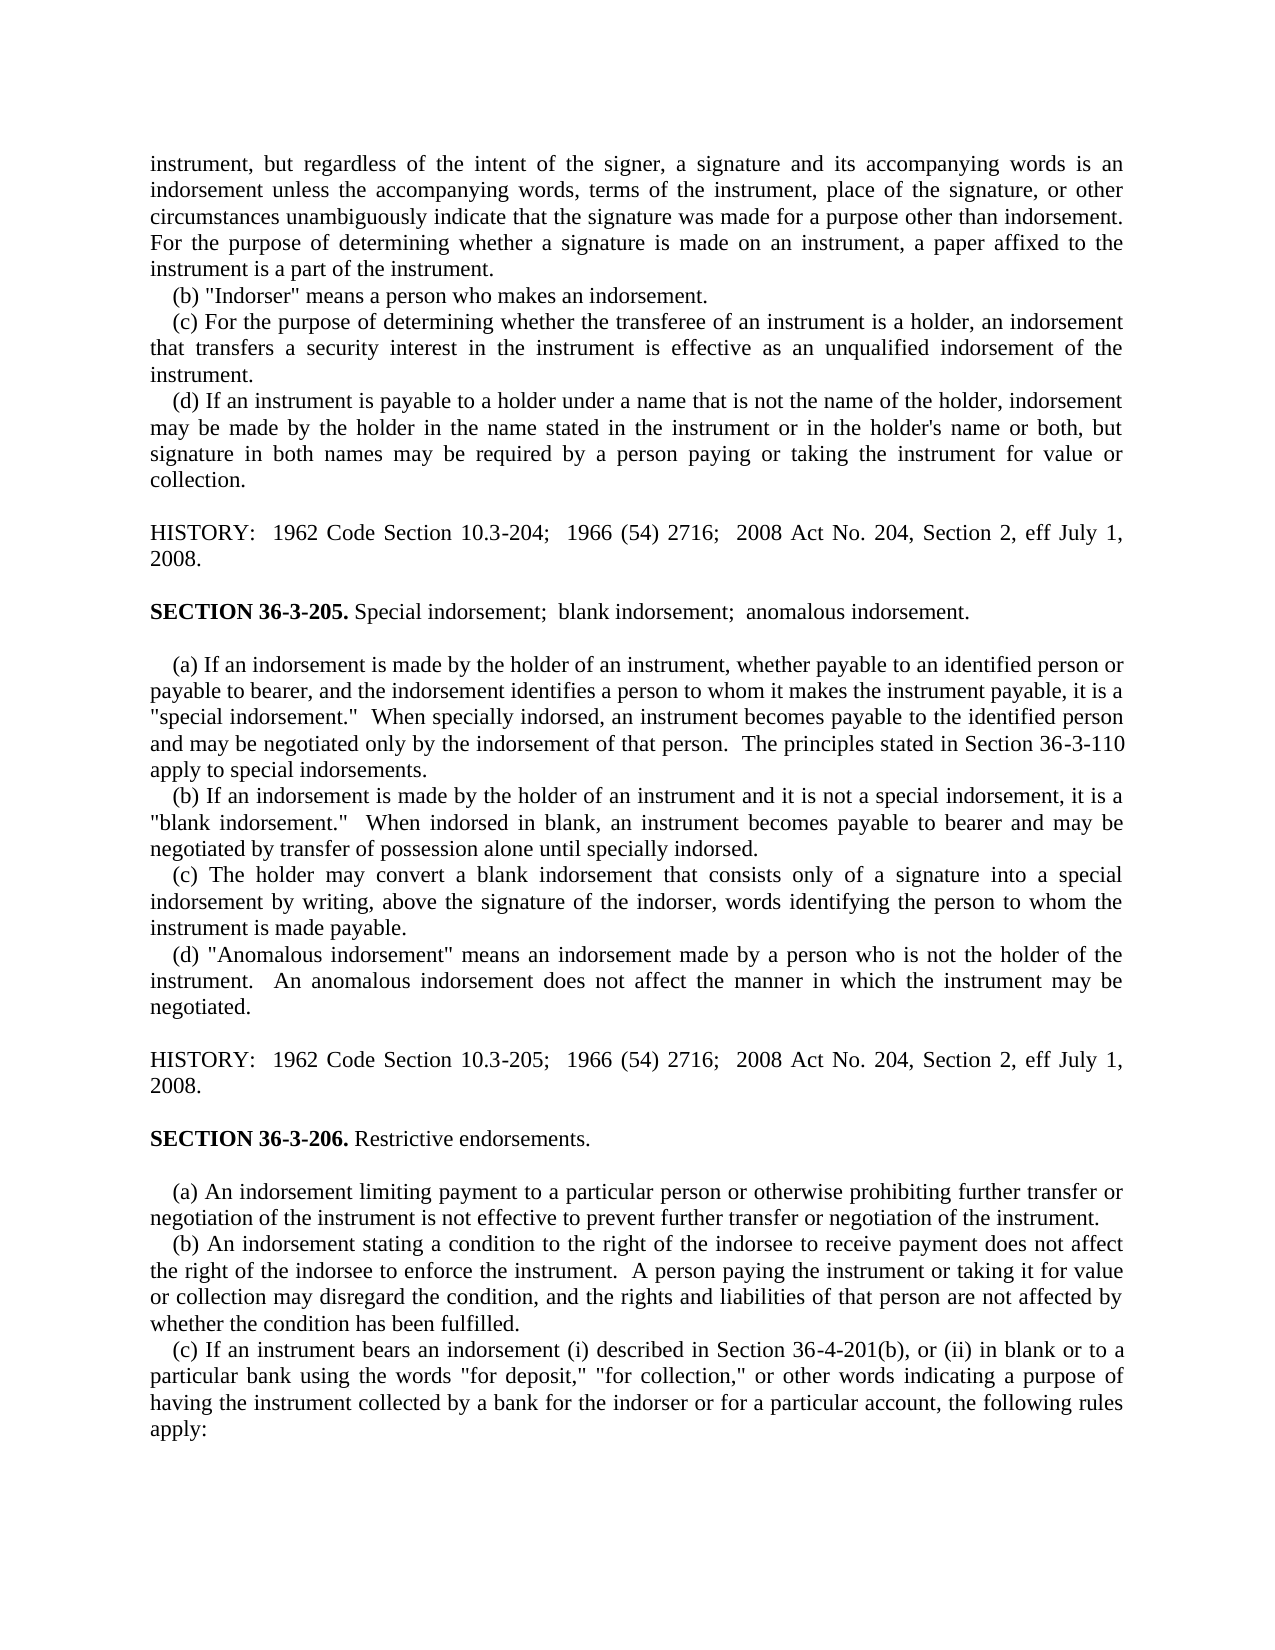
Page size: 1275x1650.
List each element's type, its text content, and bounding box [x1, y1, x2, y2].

text (b) If an indorsement is made by the holder of an instrument and it is not a special indorsement, it is a "blank indorsement." When indorsed in blank, an instrument becomes payable to bearer and may be negotiated by transfer of possession alone until specially indorsed. [150, 782, 1125, 862]
text SECTION 36-3-206. Restrictive endorsements. [150, 1125, 1125, 1151]
text HISTORY: 1962 Code Section 10.3-205; 1966 (54) 2716; 2008 Act No. 204, Section 2, eff July 1, 2008. [150, 1046, 1125, 1099]
text (b) An indorsement stating a condition to the right of the indorsee to receive payment does not affect the right of the indorsee to enforce the instrument. A person paying the instrument or taking it for value or collection may disregard the condition, and the rights and liabilities of that person are not affected by whether the condition has been fulfilled. [150, 1231, 1125, 1336]
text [150, 150, 1125, 282]
text (c) The holder may convert a blank indorsement that consists only of a signature into a special indorsement by writing, above the signature of the indorser, words identifying the person to whom the instrument is made payable. [150, 862, 1125, 941]
text (d) If an instrument is payable to a holder under a name that is not the name of the holder, indorsement may be made by the holder in the name stated in the instrument or in the holder's name or both, but signature in both names may be required by a person paying or taking the instrument for value or collection. [150, 387, 1125, 493]
text (c) If an instrument bears an indorsement (i) described in Section 36-4-201(b), or (ii) in blank or to a particular bank using the words "for deposit," "for collection," or other words indicating a purpose of having the instrument collected by a bank for the indorser or for a particular account, the following rules apply: [150, 1336, 1125, 1441]
text (b) "Indorser" means a person who makes an indorsement. [150, 282, 1125, 308]
text (c) For the purpose of determining whether the transferee of an instrument is a holder, an indorsement that transfers a security interest in the instrument is effective as an unqualified indorsement of the instrument. [150, 308, 1125, 387]
text (a) If an indorsement is made by the holder of an instrument, whether payable to an identified person or payable to bearer, and the indorsement identifies a person to whom it makes the instrument payable, it is a "special indorsement." When specially indorsed, an instrument becomes payable to the identified person and may be negotiated only by the indorsement of that person. The principles stated in Section 36-3-110 apply to special indorsements. [150, 651, 1125, 782]
text (d) "Anomalous indorsement" means an indorsement made by a person who is not the holder of the instrument. An anomalous indorsement does not affect the manner in which the instrument may be negotiated. [150, 941, 1125, 1020]
text (a) An indorsement limiting payment to a particular person or otherwise prohibiting further transfer or negotiation of the instrument is not effective to prevent further transfer or negotiation of the instrument. [150, 1178, 1125, 1231]
text SECTION 36-3-205. Special indorsement; blank indorsement; anomalous indorsement. [150, 598, 1125, 624]
text HISTORY: 1962 Code Section 10.3-204; 1966 (54) 2716; 2008 Act No. 204, Section 2, eff July 1, 2008. [150, 519, 1125, 572]
